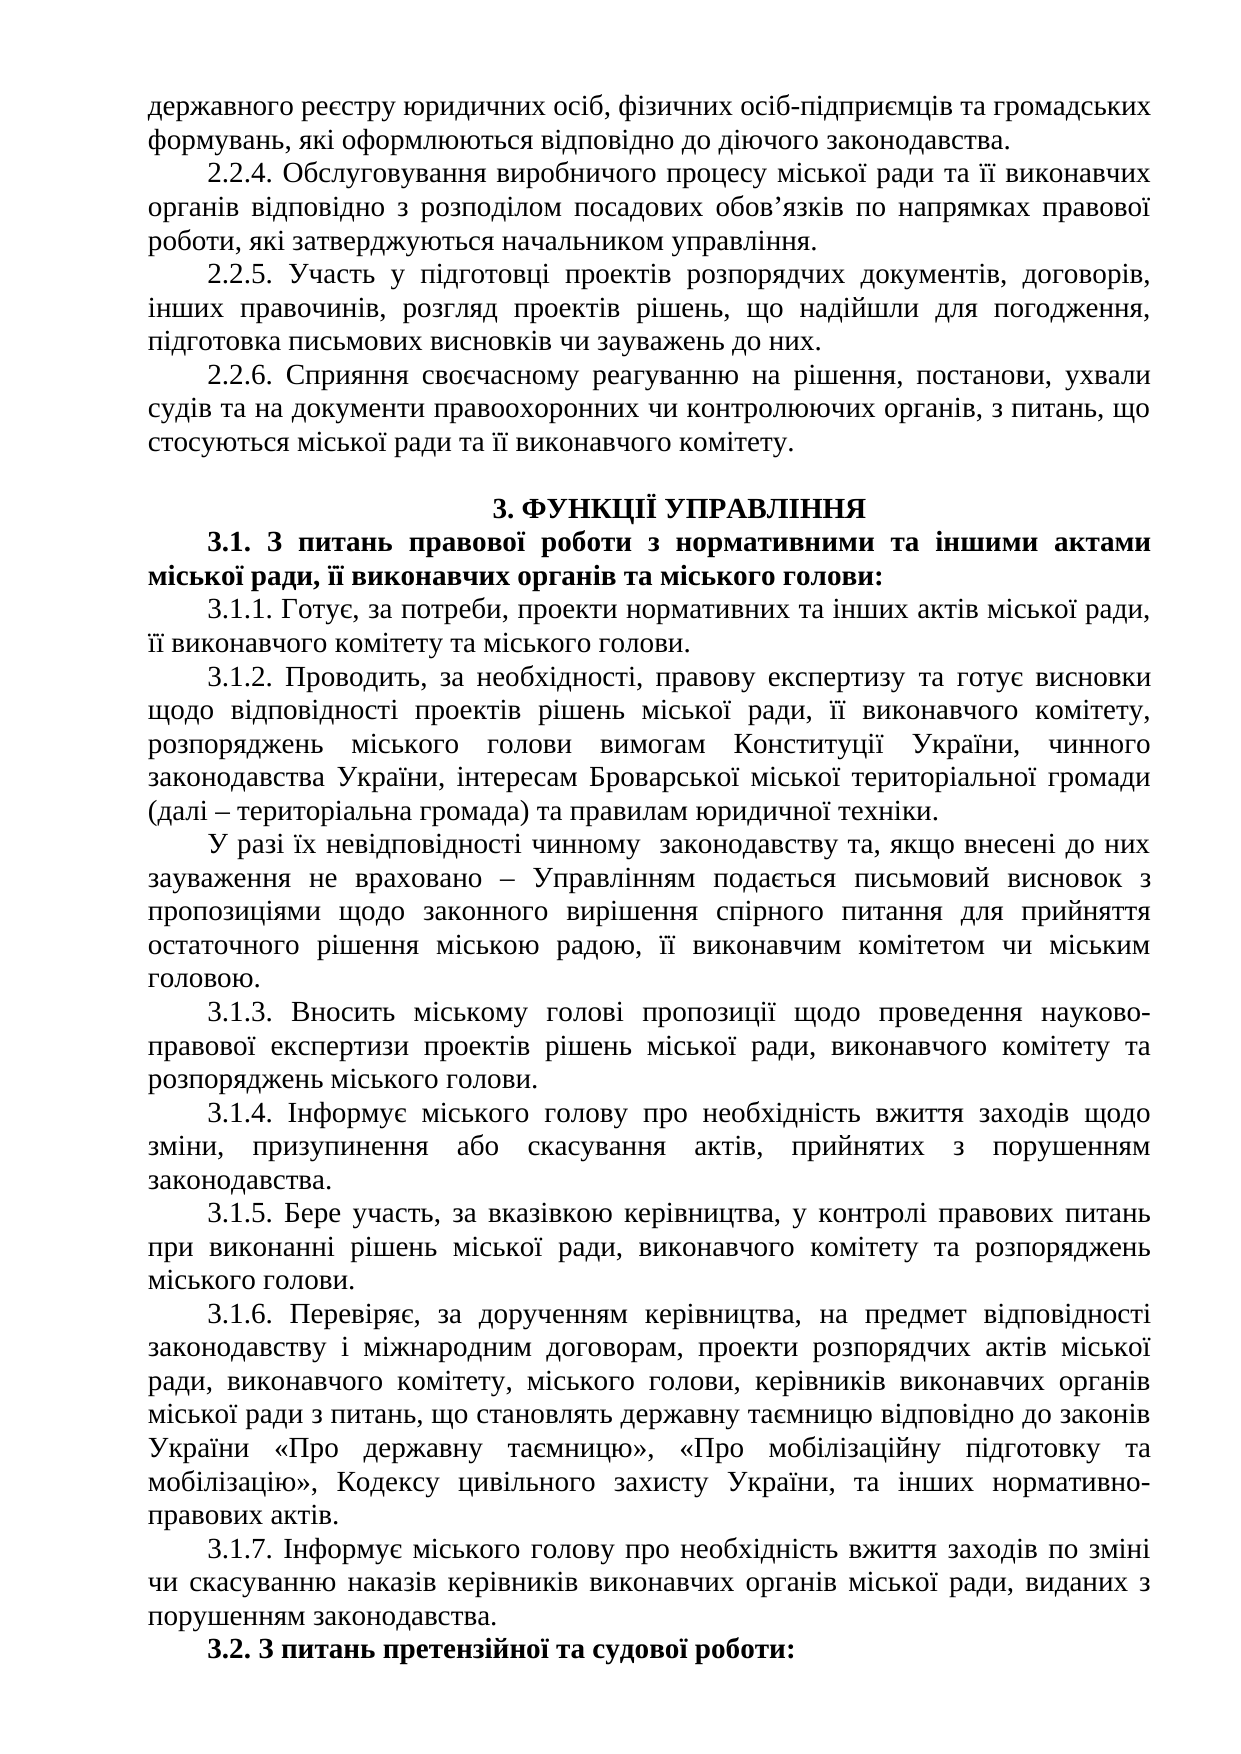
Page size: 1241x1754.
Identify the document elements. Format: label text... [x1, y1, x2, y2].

text 3.1.3. Вносить міському голові пропозиції щодо проведення науково-правової експертизи проектів рішень міської ради, виконавчого комітету та розпоряджень міського голови. [148, 994, 1152, 1095]
text 3.2. З питань претензійної та судової роботи: [148, 1631, 1152, 1665]
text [148, 88, 1152, 156]
text У разі їх невідповідності чинному законодавству та, якщо внесені до них зауваження не враховано – Управлінням подається письмовий висновок з пропозиціями щодо законного вирішення спірного питання для прийняття остаточного рішення міською радою, її виконавчим комітетом чи міським головою. [148, 826, 1152, 994]
text 2.2.5. Участь у підготовці проектів розпорядчих документів, договорів, інших правочинів, розгляд проектів рішень, що надійшли для погодження, підготовка письмових висновків чи зауважень до них. [148, 256, 1152, 357]
text 3.1.4. Інформує міського голову про необхідність вжиття заходів щодо зміни, призупинення або скасування актів, прийнятих з порушенням законодавства. [148, 1095, 1152, 1195]
text 3.1.2. Проводить, за необхідності, правову експертизу та готує висновки щодо відповідності проектів рішень міської ради, її виконавчого комітету, розпоряджень міського голови вимогам Конституції України, чинного законодавства України, інтересам Броварської міської територіальної громади (далі – територіальна громада) та правилам юридичної техніки. [148, 659, 1152, 826]
text 2.2.4. Обслуговування виробничого процесу міської ради та її виконавчих органів відповідно з розподілом посадових обов’язків по напрямках правової роботи, які затверджуються начальником управління. [148, 156, 1152, 256]
text 3.1.7. Інформує міського голову про необхідність вжиття заходів по зміні чи скасуванню наказів керівників виконавчих органів міської ради, виданих з порушенням законодавства. [148, 1531, 1152, 1631]
text 3.1. З питань правової роботи з нормативними та іншими актами міської ради, її виконавчих органів та міського голови: [148, 524, 1152, 592]
text 3. ФУНКЦІЇ УПРАВЛІННЯ [148, 491, 1152, 524]
text 3.1.5. Бере участь, за вказівкою керівництва, у контролі правових питань при виконанні рішень міської ради, виконавчого комітету та розпоряджень міського голови. [148, 1195, 1152, 1296]
text 2.2.6. Сприяння своєчасному реагуванню на рішення, постанови, ухвали судів та на документи правоохоронних чи контролюючих органів, з питань, що стосуються міської ради та її виконавчого комітету. [148, 357, 1152, 457]
text 3.1.1. Готує, за потреби, проекти нормативних та інших актів міської ради, її виконавчого комітету та міського голови. [148, 592, 1152, 659]
text 3.1.6. Перевіряє, за дорученням керівництва, на предмет відповідності законодавству і міжнародним договорам, проекти розпорядчих актів міської ради, виконавчого комітету, міського голови, керівників виконавчих органів міської ради з питань, що становлять державну таємницю відповідно до законів України «Про державну таємницю», «Про мобілізаційну підготовку та мобілізацію», Кодексу цивільного захисту України, та інших нормативно-правових актів. [148, 1296, 1152, 1531]
